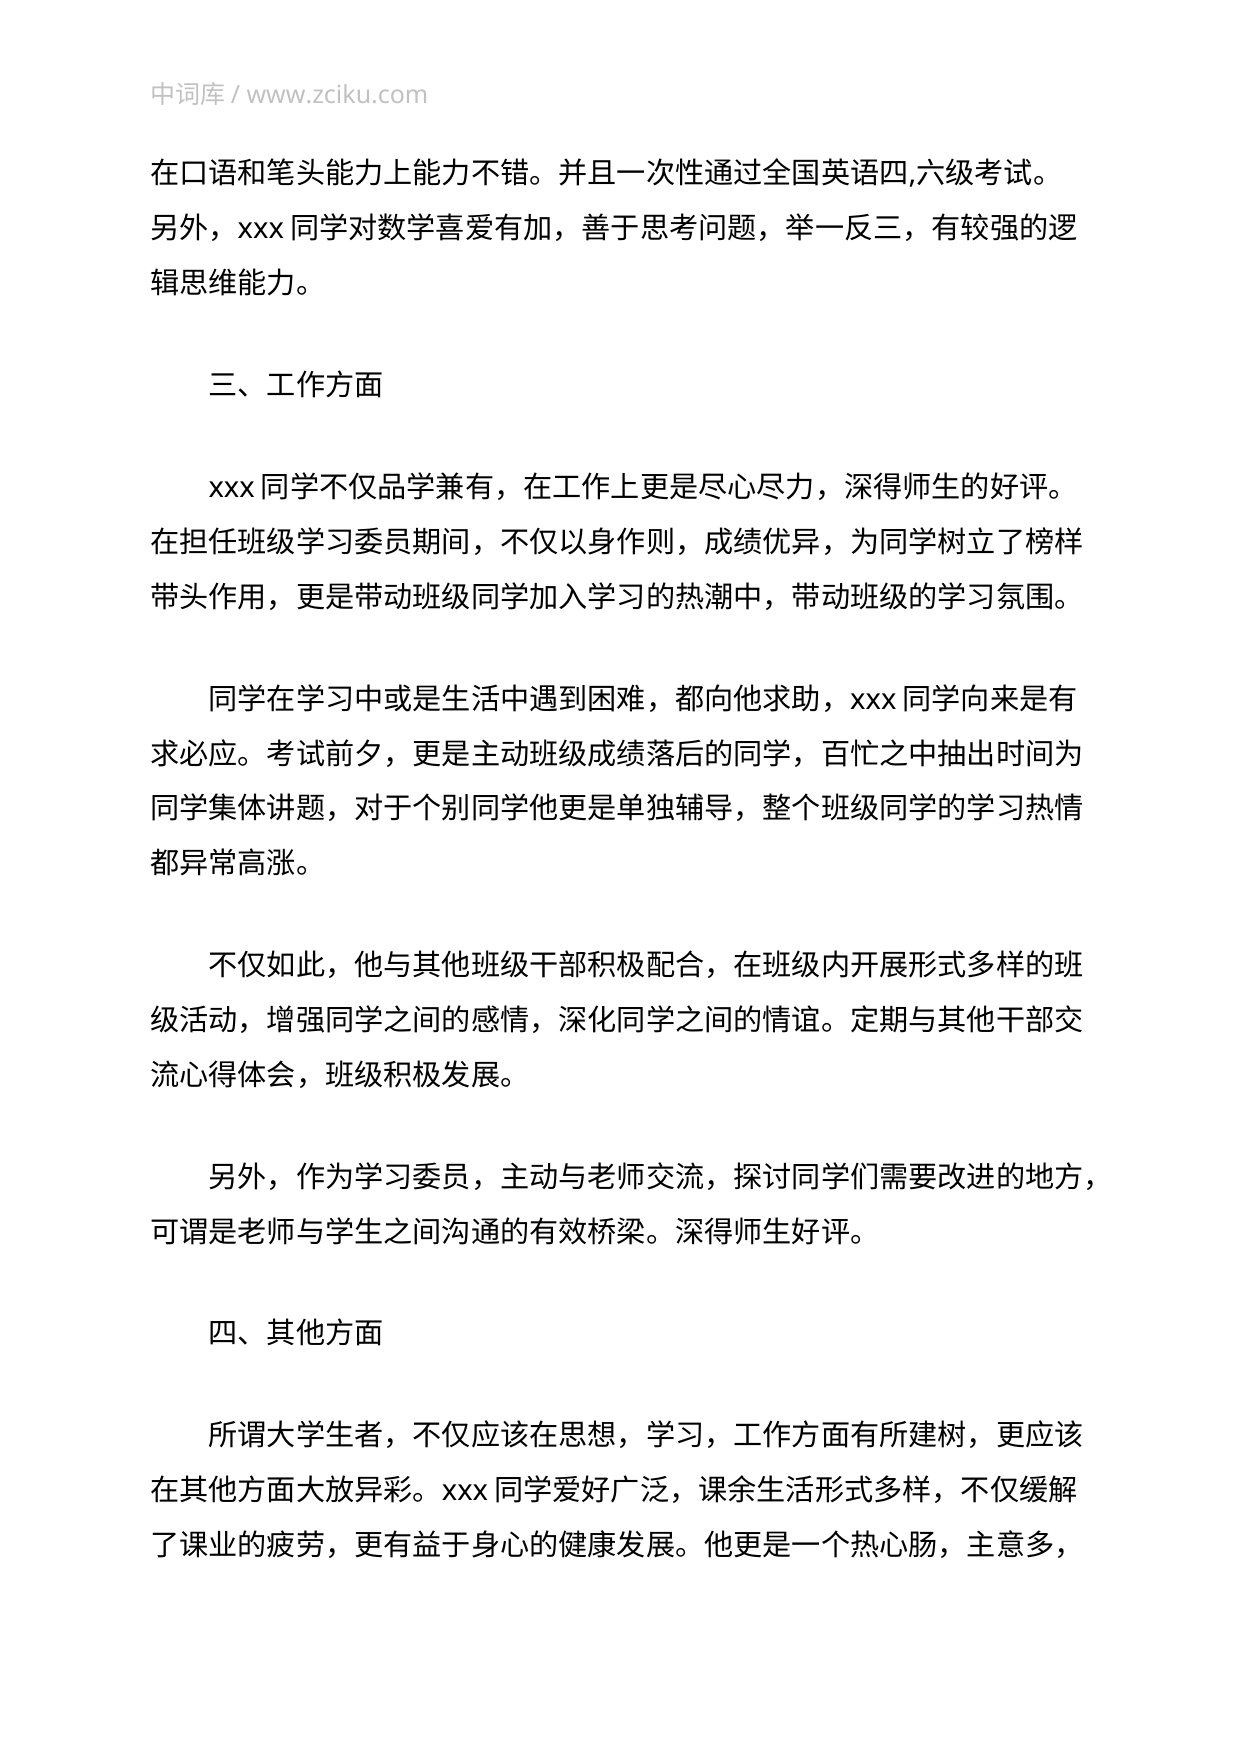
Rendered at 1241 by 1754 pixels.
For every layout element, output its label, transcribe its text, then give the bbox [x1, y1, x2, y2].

text 同学在学习中或是生活中遇到困难，都向他求助，xxx同学向来是有求必应。考试前夕，更是主动班级成绩落后的同学，百忙之中抽出时间为同学集体讲题，对于个别同学他更是单独辅导，整个班级同学的学习热情都异常高涨。 [150, 675, 1090, 882]
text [150, 150, 1090, 302]
text 四、其他方面 [150, 1310, 1090, 1352]
text 三、工作方面 [150, 362, 1090, 404]
text xxx同学不仅品学兼有，在工作上更是尽心尽力，深得师生的好评。在担任班级学习委员期间，不仅以身作则，成绩优异，为同学树立了榜样带头作用，更是带动班级同学加入学习的热潮中，带动班级的学习氛围。 [150, 463, 1090, 616]
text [150, 1412, 1090, 1564]
text 不仅如此，他与其他班级干部积极配合，在班级内开展形式多样的班级活动，增强同学之间的感情，深化同学之间的情谊。定期与其他干部交流心得体会，班级积极发展。 [150, 942, 1090, 1094]
text 另外，作为学习委员，主动与老师交流，探讨同学们需要改进的地方，可谓是老师与学生之间沟通的有效桥梁。深得师生好评。 [150, 1153, 1090, 1251]
